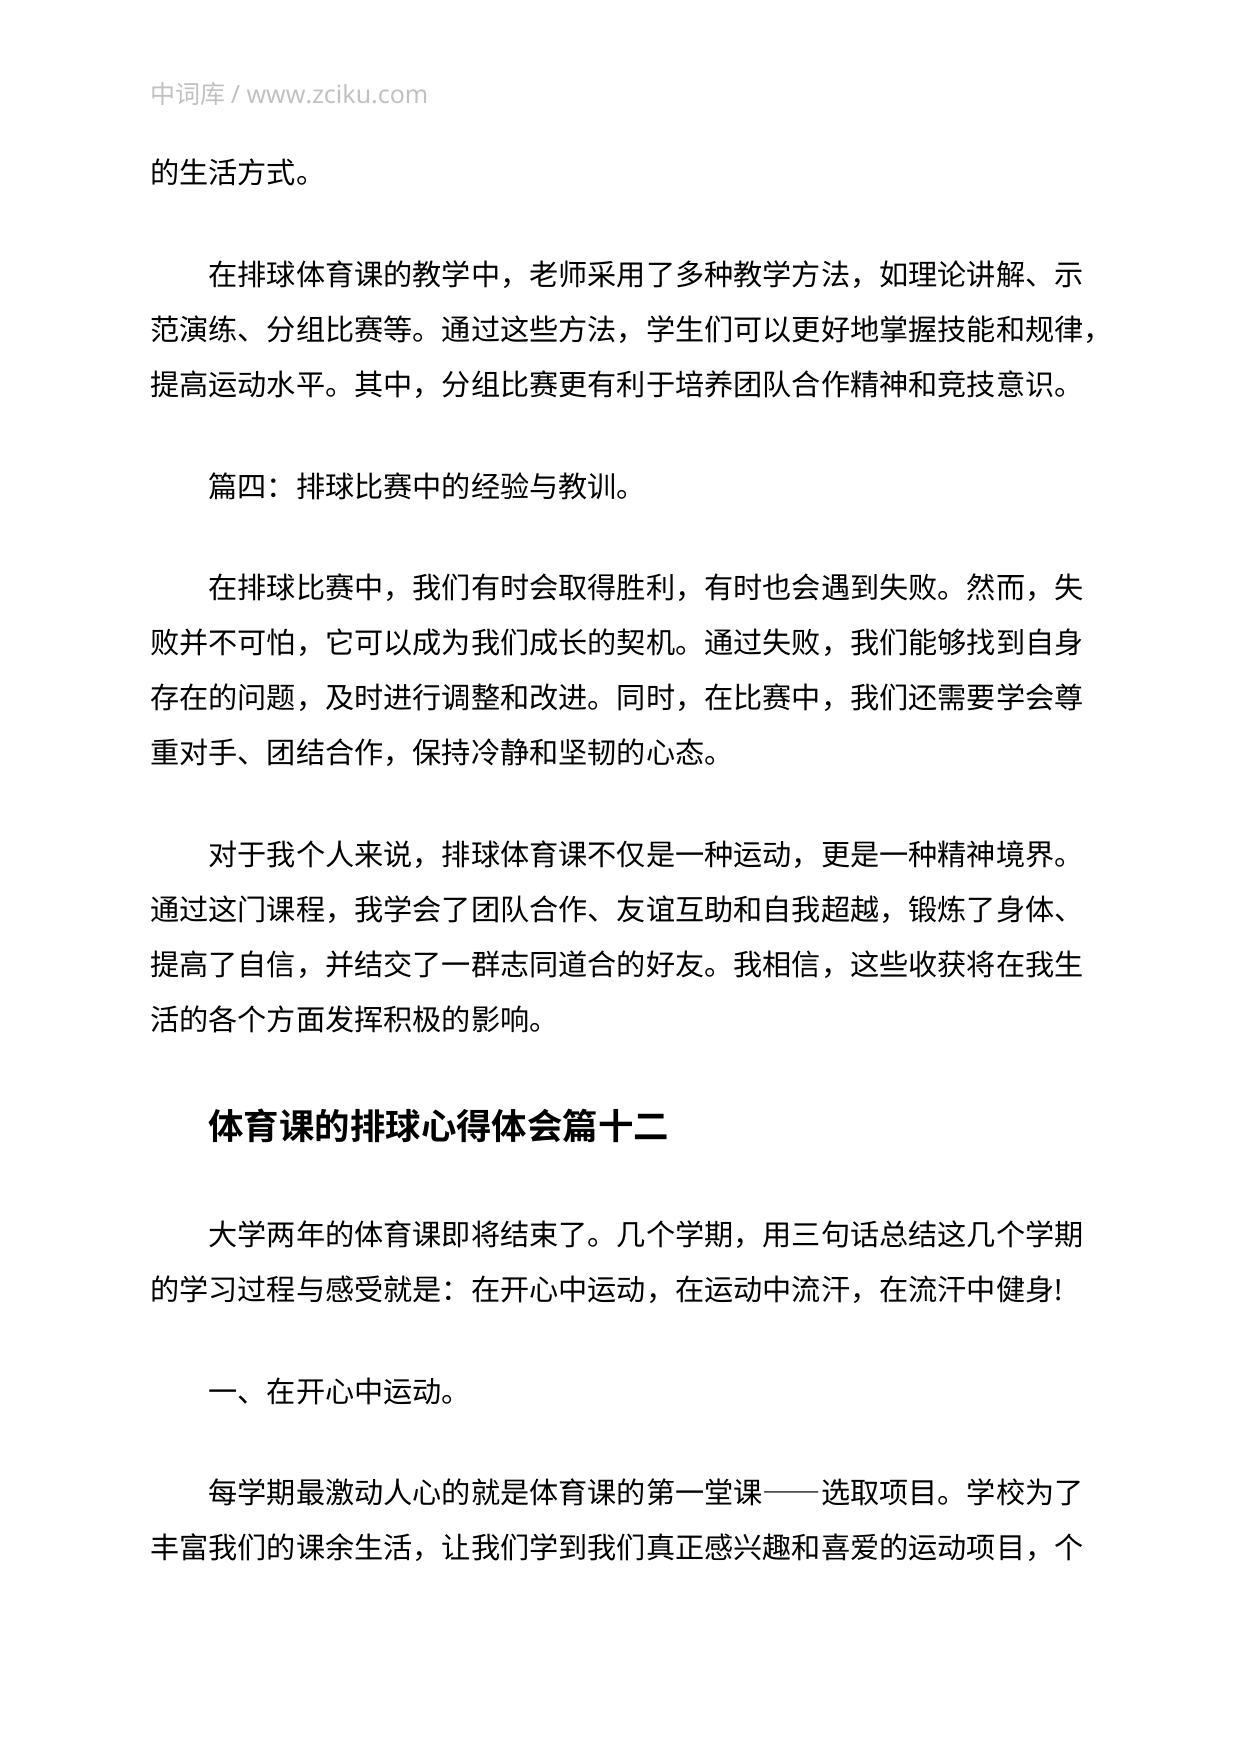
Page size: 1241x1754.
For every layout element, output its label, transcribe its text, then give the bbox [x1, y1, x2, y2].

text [150, 1470, 1090, 1567]
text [150, 150, 1090, 192]
text 大学两年的体育课即将结束了。几个学期，用三句话总结这几个学期的学习过程与感受就是：在开心中运动，在运动中流汗，在流汗中健身! [150, 1211, 1090, 1309]
text 体育课的排球心得体会篇十二 [150, 1098, 1090, 1149]
text 在排球比赛中，我们有时会取得胜利，有时也会遇到失败。然而，失败并不可怕，它可以成为我们成长的契机。通过失败，我们能够找到自身存在的问题，及时进行调整和改进。同时，在比赛中，我们还需要学会尊重对手、团结合作，保持冷静和坚韧的心态。 [150, 565, 1090, 772]
text 一、在开心中运动。 [150, 1368, 1090, 1411]
text 在排球体育课的教学中，老师采用了多种教学方法，如理论讲解、示范演练、分组比赛等。通过这些方法，学生们可以更好地掌握技能和规律，提高运动水平。其中，分组比赛更有利于培养团队合作精神和竞技意识。 [150, 252, 1090, 404]
text 篇四：排球比赛中的经验与教训。 [150, 463, 1090, 506]
text 对于我个人来说，排球体育课不仅是一种运动，更是一种精神境界。通过这门课程，我学会了团队合作、友谊互助和自我超越，锻炼了身体、提高了自信，并结交了一群志同道合的好友。我相信，这些收获将在我生活的各个方面发挥积极的影响。 [150, 832, 1090, 1038]
